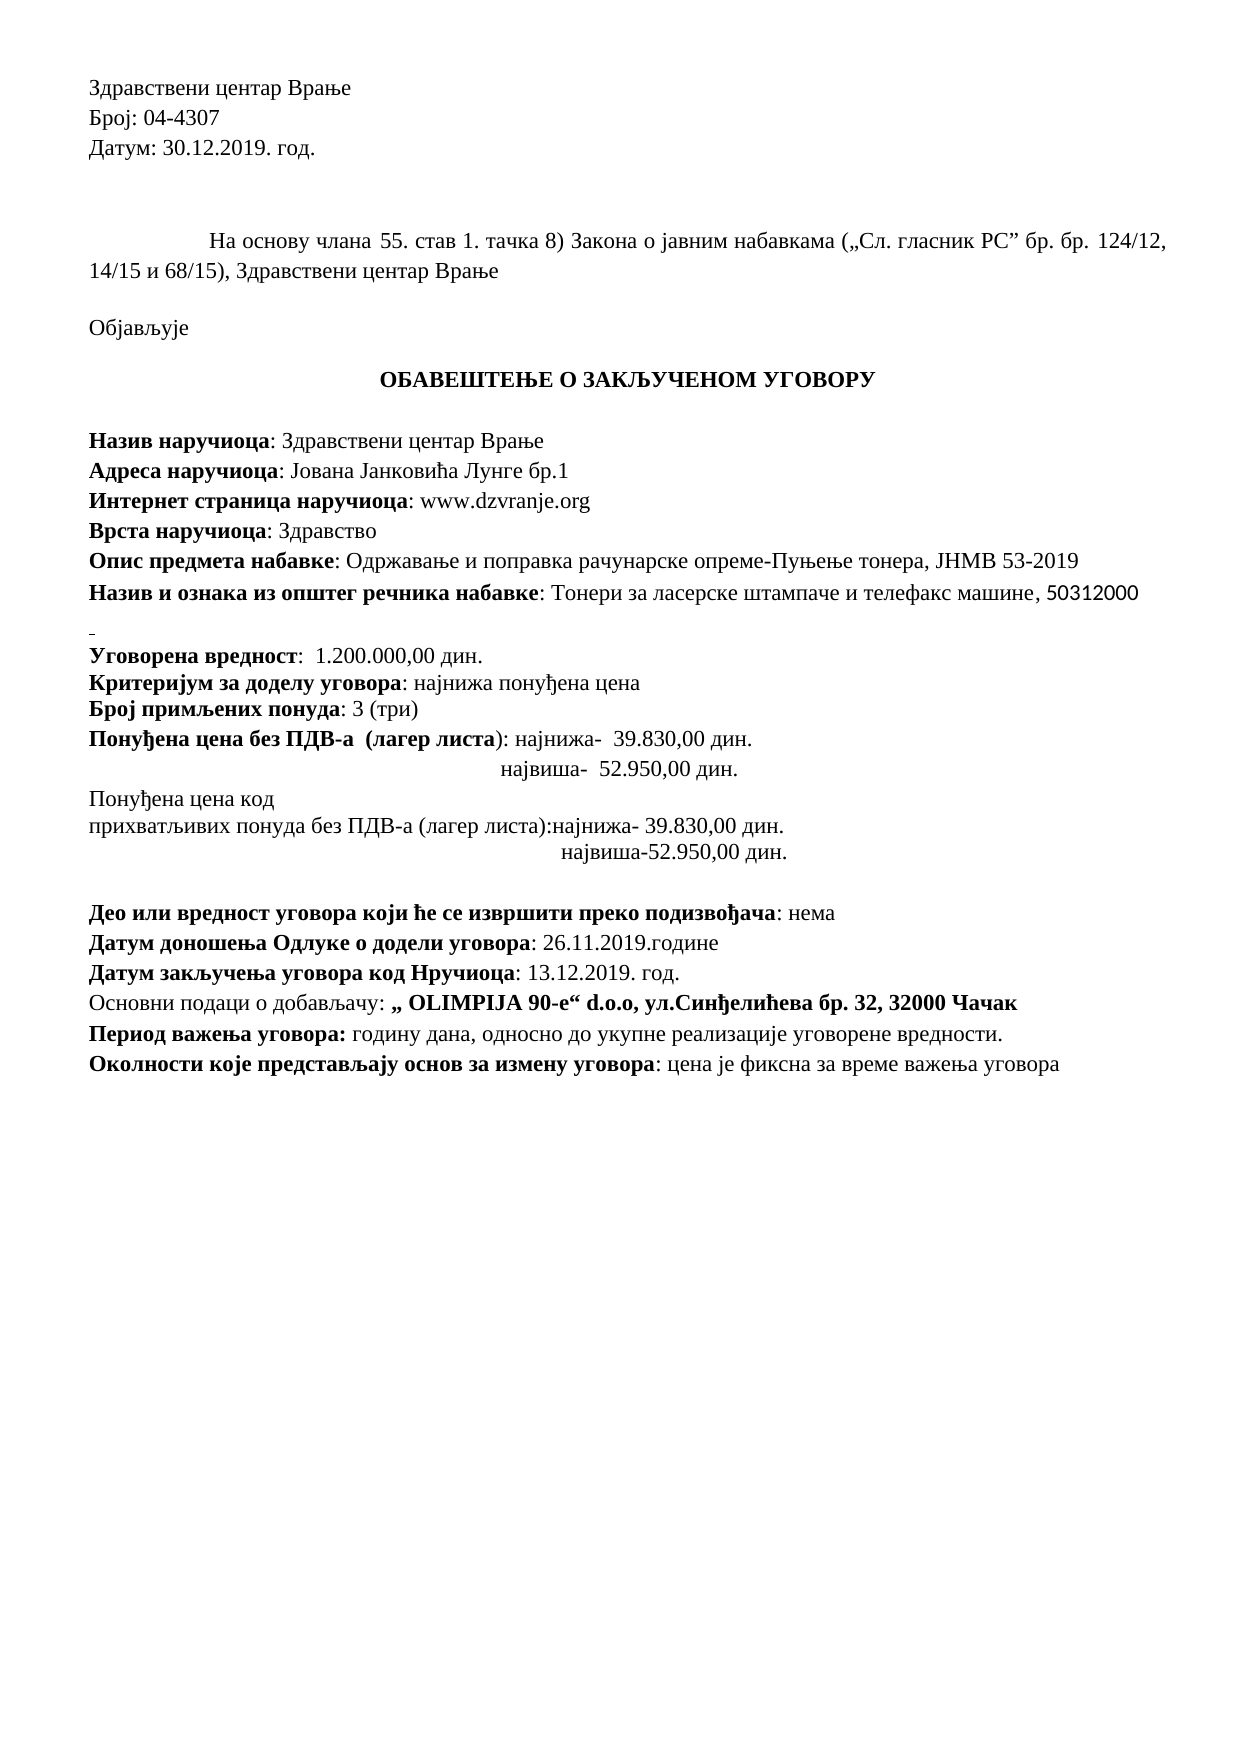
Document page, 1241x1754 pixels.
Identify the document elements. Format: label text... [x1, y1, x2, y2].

text Основни подаци о добављачу: „ OLIMPIJA 90-e“ d.o.o, ул.Синђелићева бр. 32, 32000 Чачак [89, 989, 1167, 1016]
text Адреса наручиоца: Јована Јанковића Лунге бр.1 [89, 457, 1167, 483]
text На основу члана 55. став 1. тачка 8) Закона о јавним набавкама („Сл. гласник РС” бр. бр. 124/12, 14/15 и 68/15), Здравствени центар Врање [89, 227, 1167, 283]
text Понуђена цена код [89, 786, 1167, 812]
text Датум закључења уговора код Нручиоца: 13.12.2019. год. [89, 959, 1167, 985]
text ОБАВЕШТЕЊЕ О ЗАКЉУЧЕНОМ УГОВОРУ [89, 366, 1167, 393]
text Део или вредност уговора који ће се извршити преко подизвођача: нема [89, 899, 1167, 925]
text Датум: 30.12.2019. год. [89, 134, 1167, 161]
text Уговорена вредност: 1.200.000,00 дин. [89, 642, 1167, 668]
text Број: 04-4307 [89, 104, 1167, 130]
text Врста наручиоца: Здравство [89, 517, 1167, 544]
text Број примљених понуда: 3 (три) [89, 695, 1167, 721]
text Назив и ознака из општег речника набавке: Тонери за ласерске штампаче и телефакс машине, 50312000 [89, 578, 1167, 606]
text Понуђена цена без ПДВ-а (лагер листа): најнижа- 39.830,00 дин. [89, 725, 1167, 751]
text Датум доношења Oдлуке о додели уговора: 26.11.2019.године [89, 929, 1167, 955]
text Период важења уговора: годину дана, односно до укупне реализације уговорене вредности. [89, 1020, 1167, 1046]
text прихватљивих понуда без ПДВ-а (лагер листа):најнижа- 39.830,00 дин. [89, 812, 1167, 838]
text Опис предмета набавке: Одржавање и поправка рачунарске опреме-Пуњење тонера, ЈНМВ 53-2019 [89, 548, 1167, 574]
text највиша- 52.950,00 дин. [89, 755, 1167, 782]
text Околности које представљају основ за измену уговора: цена је фиксна за време важења уговора [89, 1050, 1167, 1076]
text Назив наручиоца: Здравствени центар Врање [89, 427, 1167, 453]
text Здравствени центар Врање [89, 74, 1167, 100]
text Интернет страница наручиоца: www.dzvranje.org [89, 487, 1167, 513]
text Критеријум за доделу уговора: најнижа понуђена цена [89, 668, 1167, 695]
text највиша-52.950,00 дин. [89, 838, 1167, 864]
text Објављује [89, 314, 1167, 340]
